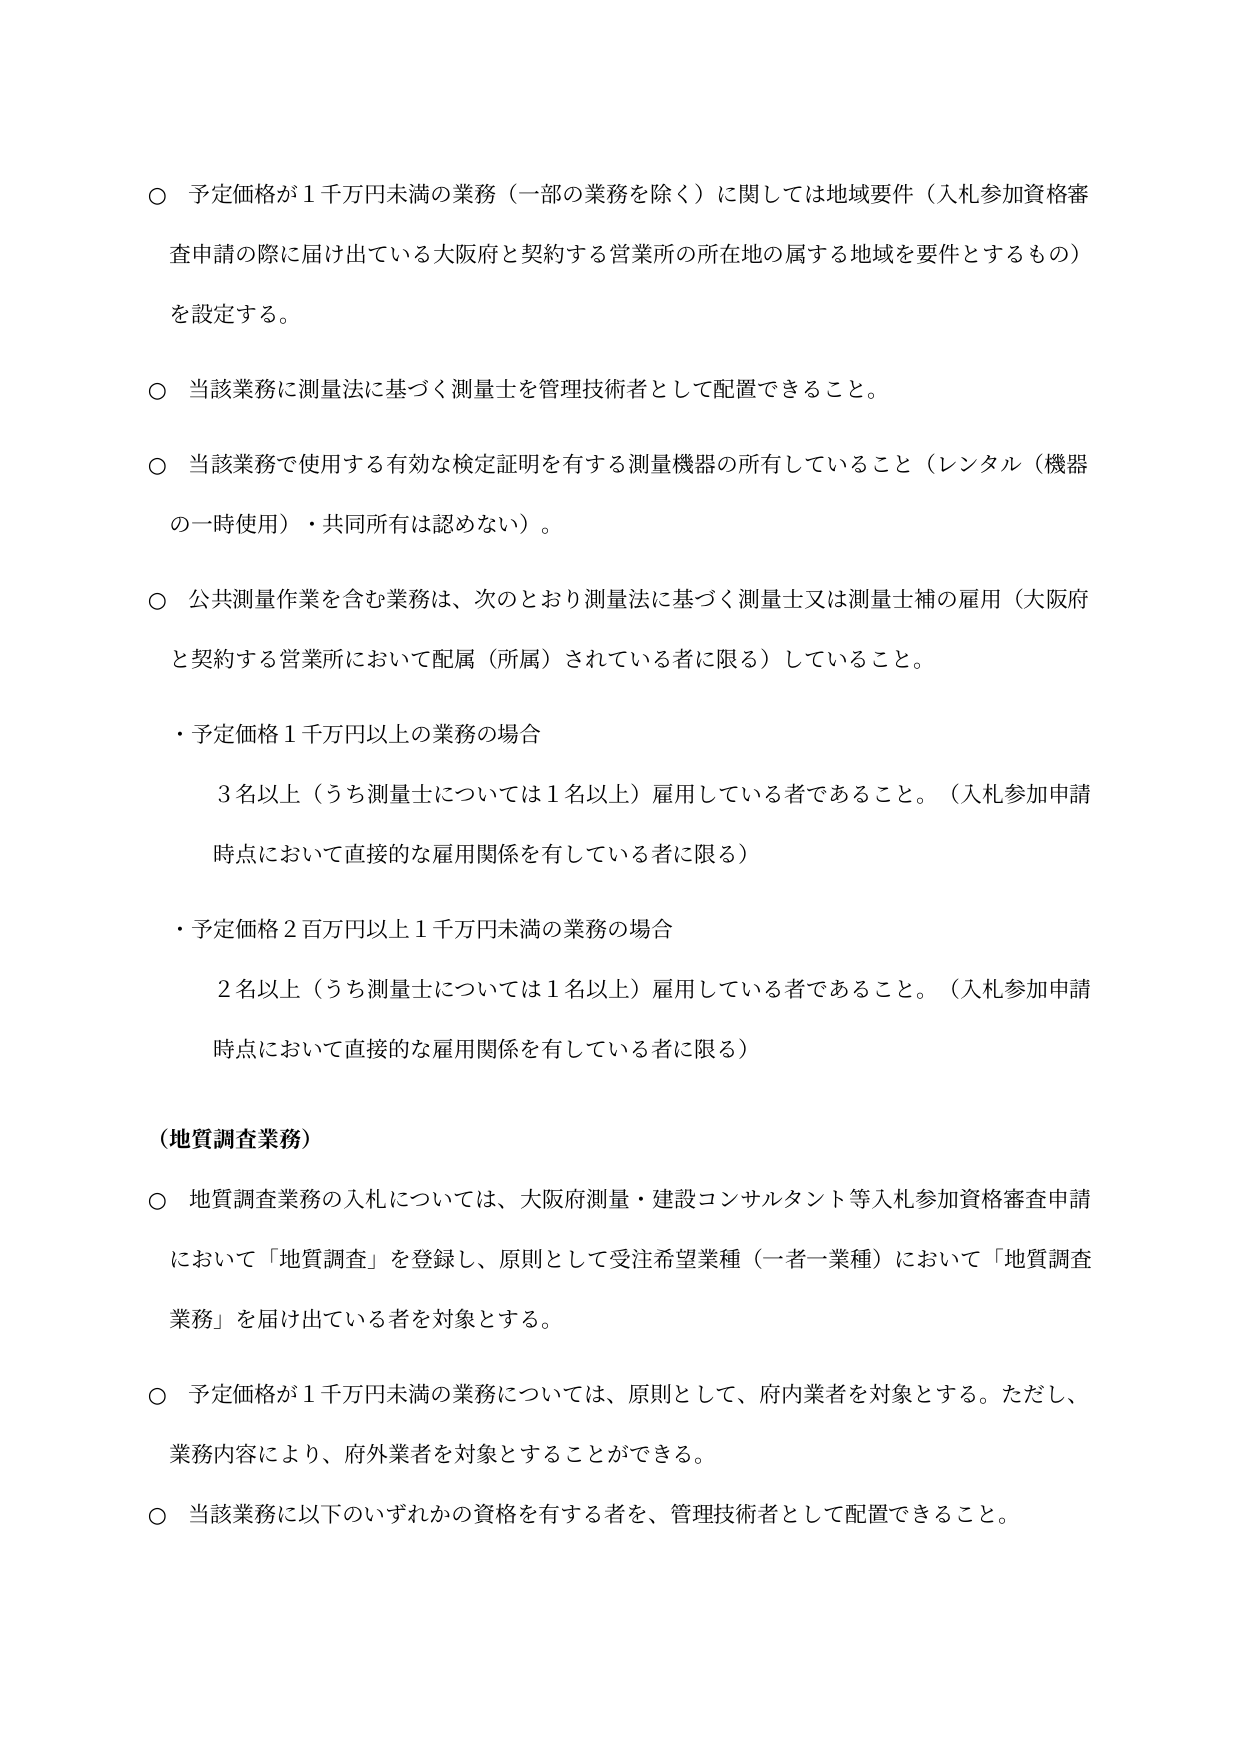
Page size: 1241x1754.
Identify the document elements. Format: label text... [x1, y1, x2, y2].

text ・予定価格２百万円以上１千万円未満の業務の場合 [148, 898, 1092, 958]
text ３名以上（うち測量士については１名以上）雇用している者であること。（入札参加申請時点において直接的な雇用関係を有している者に限る） [213, 763, 1092, 883]
text ○ 地質調査業務の入札については、大阪府測量・建設コンサルタント等入札参加資格審査申請において「地質調査」を登録し、原則として受注希望業種（一者一業種）において「地質調査業務」を届け出ている者を対象とする。 [148, 1168, 1092, 1348]
text ・予定価格１千万円以上の業務の場合 [148, 703, 1092, 763]
text ２名以上（うち測量士については１名以上）雇用している者であること。（入札参加申請時点において直接的な雇用関係を有している者に限る） [213, 958, 1092, 1078]
text ○ 当該業務に測量法に基づく測量士を管理技術者として配置できること。 [148, 358, 1092, 418]
text ○ 公共測量作業を含む業務は、次のとおり測量法に基づく測量士又は測量士補の雇用（大阪府と契約する営業所において配属（所属）されている者に限る）していること。 [148, 568, 1092, 688]
text ○ 当該業務に以下のいずれかの資格を有する者を、管理技術者として配置できること。 [148, 1483, 1092, 1543]
text ○ 予定価格が１千万円未満の業務（一部の業務を除く）に関しては地域要件（入札参加資格審査申請の際に届け出ている大阪府と契約する営業所の所在地の属する地域を要件とするもの）を設定する。 [148, 163, 1092, 343]
text （地質調査業務） [148, 1108, 1092, 1168]
text ○ 予定価格が１千万円未満の業務については、原則として、府内業者を対象とする。ただし、業務内容により、府外業者を対象とすることができる。 [148, 1363, 1092, 1483]
text ○ 当該業務で使用する有効な検定証明を有する測量機器の所有していること（レンタル（機器の一時使用）・共同所有は認めない）。 [148, 433, 1092, 553]
